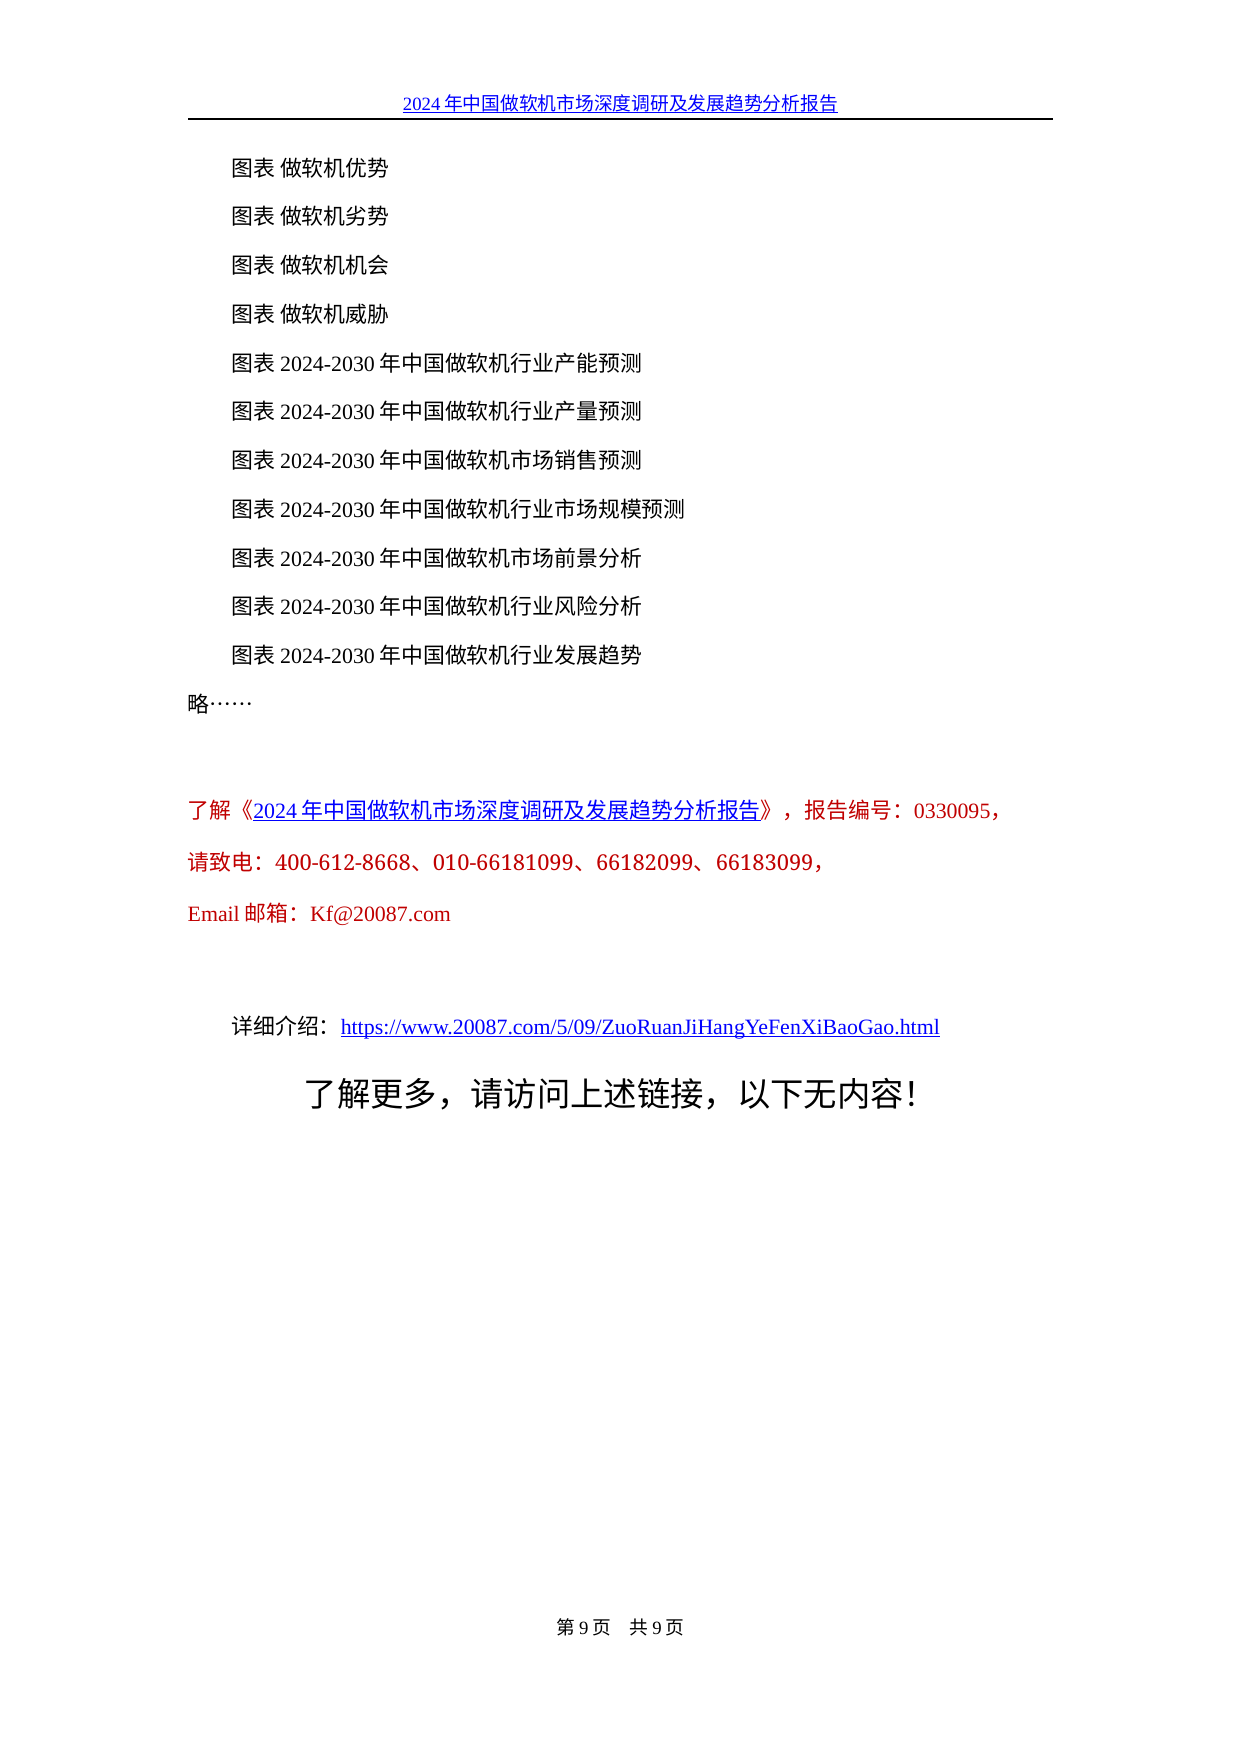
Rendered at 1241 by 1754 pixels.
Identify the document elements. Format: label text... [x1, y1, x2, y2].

text Email邮箱：Kf@20087.com [187, 896, 1053, 928]
text 详细介绍：https://www.20087.com/5/09/ZuoRuanJiHangYeFenXiBaoGao.html [187, 1009, 1053, 1041]
title 了解更多，请访问上述链接，以下无内容！ [187, 1059, 1053, 1124]
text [187, 150, 1053, 719]
text 请致电：400-612-8668、010-66181099、66182099、66183099， [187, 844, 1053, 877]
text 了解《2024年中国做软机市场深度调研及发展趋势分析报告》，报告编号：0330095， [187, 793, 1053, 825]
